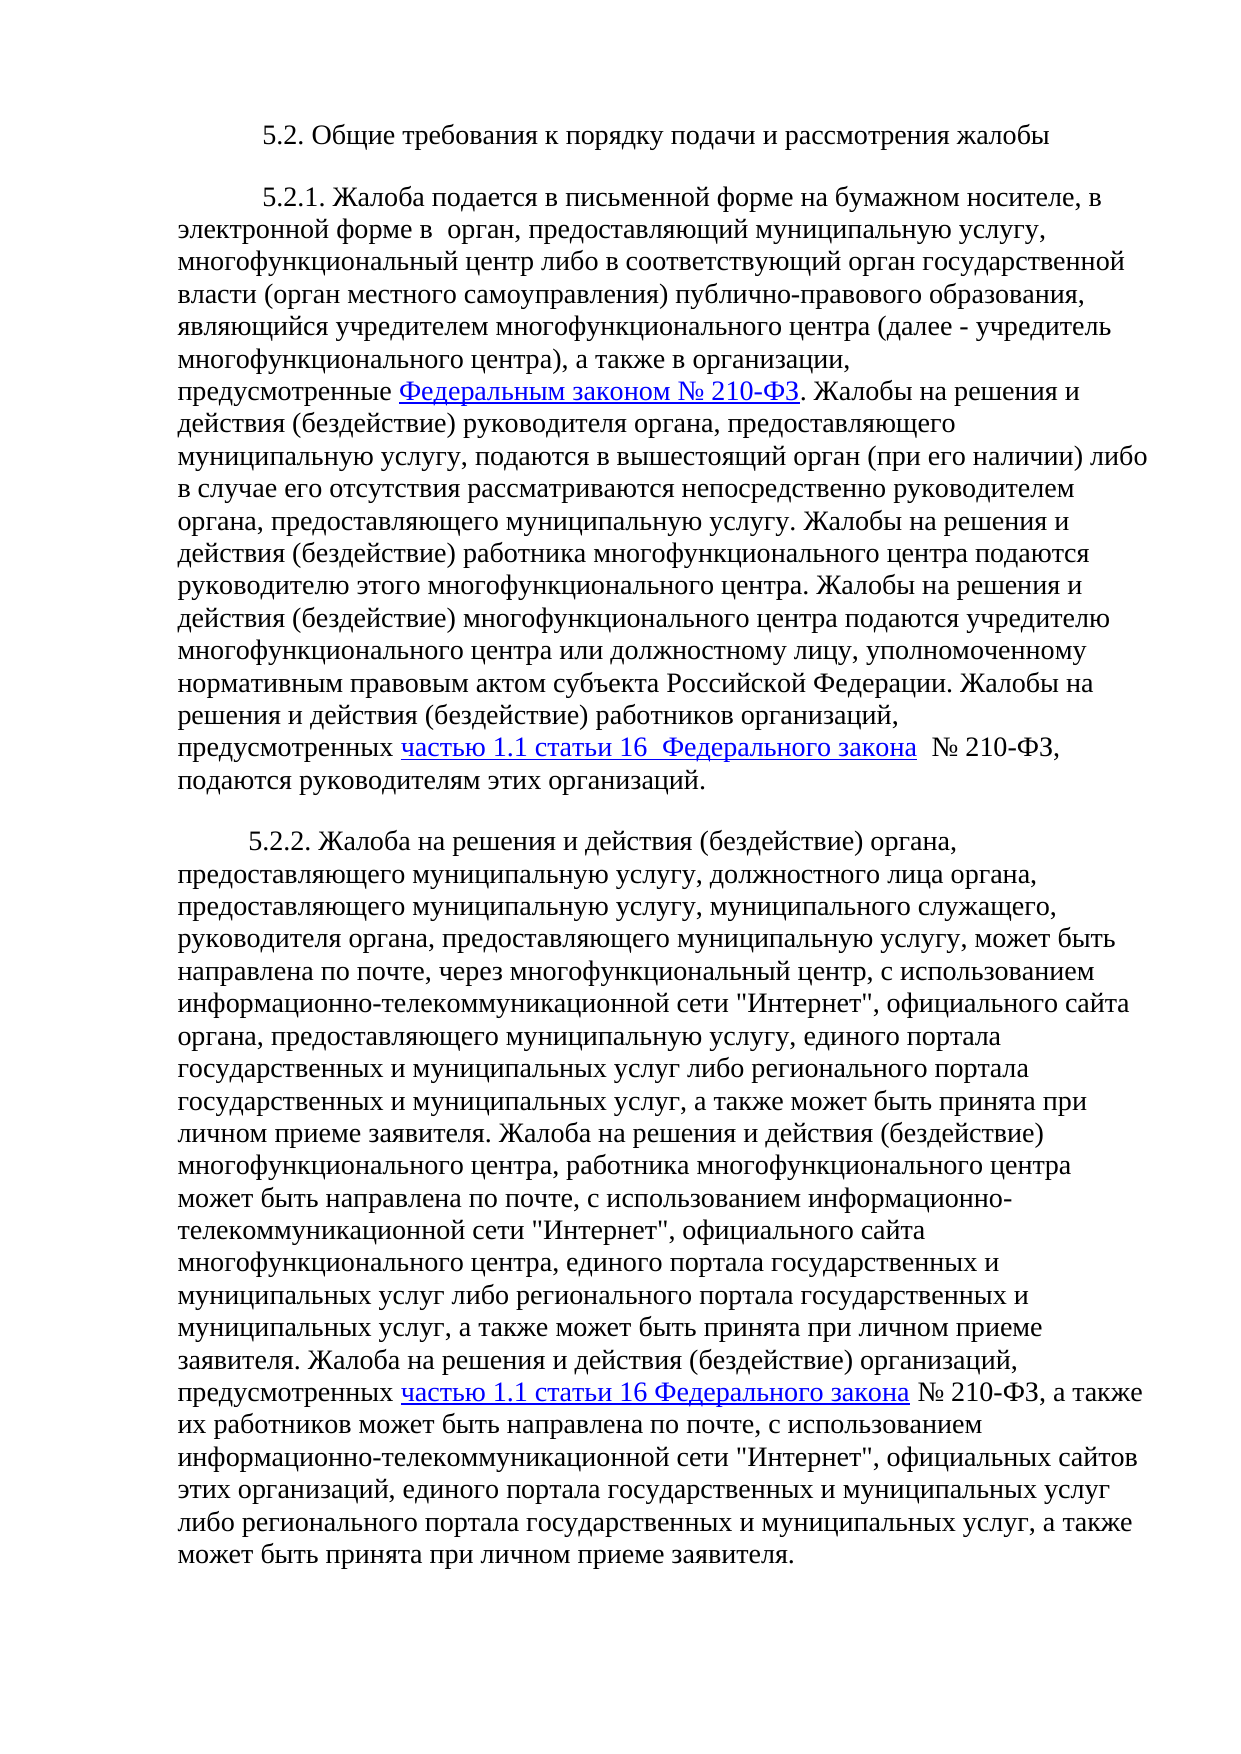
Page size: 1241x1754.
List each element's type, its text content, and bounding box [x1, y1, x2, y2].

text 5.2.1. Жалоба подается в письменной форме на бумажном носителе, в электронной форме в орган, предоставляющий муниципальную услугу, многофункциональный центр либо в соответствующий орган государственной власти (орган местного самоуправления) публично-правового образования, являющийся учредителем многофункционального центра (далее - учредитель многофункционального центра), а также в организации, предусмотренные Федеральным законом № 210-ФЗ. Жалобы на решения и действия (бездействие) руководителя органа, предоставляющего муниципальную услугу, подаются в вышестоящий орган (при его наличии) либо в случае его отсутствия рассматриваются непосредственно руководителем органа, предоставляющего муниципальную услугу. Жалобы на решения и действия (бездействие) работника многофункционального центра подаются руководителю этого многофункционального центра. Жалобы на решения и действия (бездействие) многофункционального центра подаются учредителю многофункционального центра или должностному лицу, уполномоченному нормативным правовым актом субъекта Российской Федерации. Жалобы на решения и действия (бездействие) работников организаций, предусмотренных частью 1.1 статьи 16 Федерального закона № 210-ФЗ, подаются руководителям этих организаций. [177, 180, 1152, 795]
text 5.2.2. Жалоба на решения и действия (бездействие) органа, предоставляющего муниципальную услугу, должностного лица органа, предоставляющего муниципальную услугу, муниципального служащего, руководителя органа, предоставляющего муниципальную услугу, может быть направлена по почте, через многофункциональный центр, с использованием информационно-телекоммуникационной сети "Интернет", официального сайта органа, предоставляющего муниципальную услугу, единого портала государственных и муниципальных услуг либо регионального портала государственных и муниципальных услуг, а также может быть принята при личном приеме заявителя. Жалоба на решения и действия (бездействие) многофункционального центра, работника многофункционального центра может быть направлена по почте, с использованием информационно-телекоммуникационной сети "Интернет", официального сайта многофункционального центра, единого портала государственных и муниципальных услуг либо регионального портала государственных и муниципальных услуг, а также может быть принята при личном приеме заявителя. Жалоба на решения и действия (бездействие) организаций, предусмотренных частью 1.1 статьи 16 Федерального закона № 210-ФЗ, а также их работников может быть направлена по почте, с использованием информационно-телекоммуникационной сети "Интернет", официальных сайтов этих организаций, единого портала государственных и муниципальных услуг либо регионального портала государственных и муниципальных услуг, а также может быть принята при личном приеме заявителя. [177, 824, 1152, 1569]
text 5.2. Общие требования к порядку подачи и рассмотрения жалобы [177, 118, 1152, 151]
